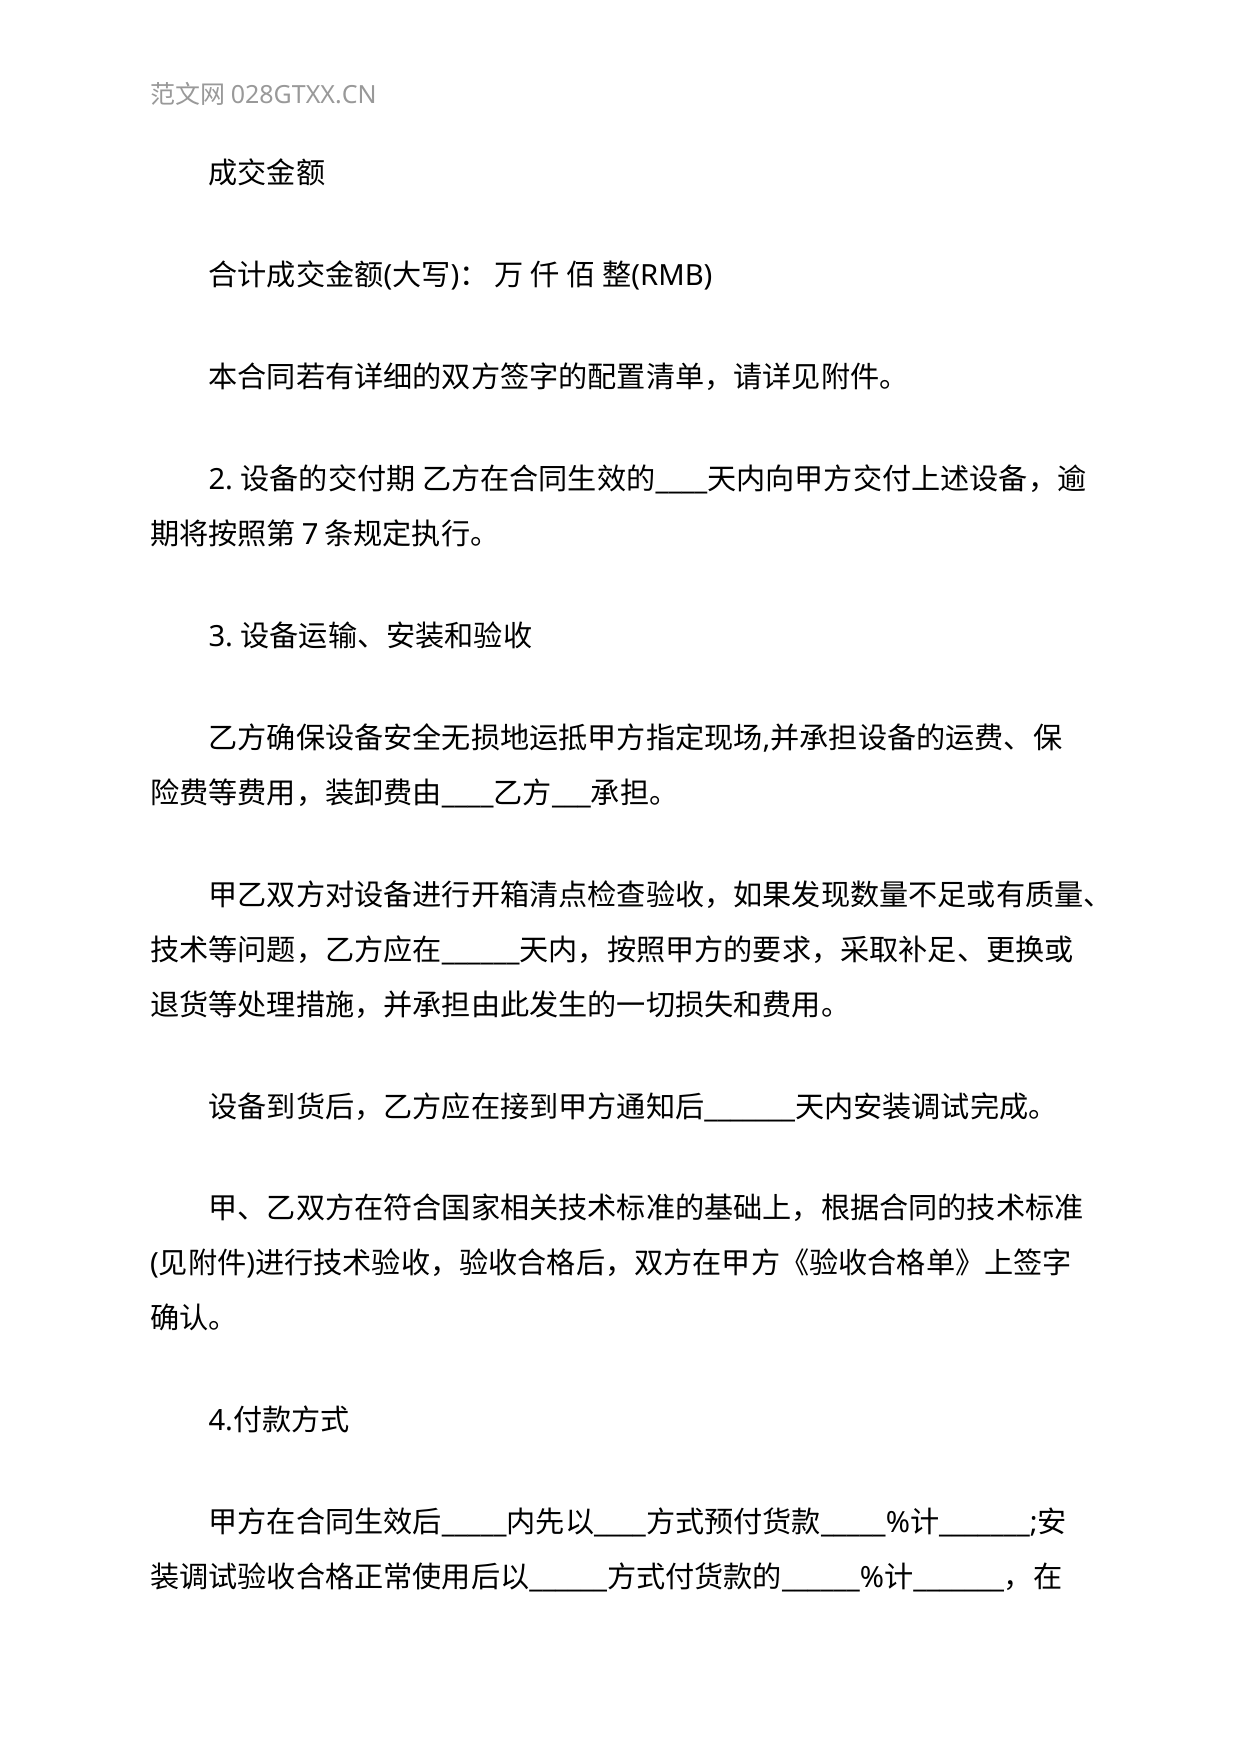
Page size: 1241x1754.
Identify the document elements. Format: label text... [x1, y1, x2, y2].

text 3. 设备运输、安装和验收 [150, 612, 1090, 655]
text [150, 1499, 1090, 1596]
text 乙方确保设备安全无损地运抵甲方指定现场,并承担设备的运费、保险费等费用，装卸费由____乙方___承担。 [150, 714, 1090, 812]
text 设备到货后，乙方应在接到甲方通知后_______天内安装调试完成。 [150, 1083, 1090, 1126]
text 甲、乙双方在符合国家相关技术标准的基础上，根据合同的技术标准(见附件)进行技术验收，验收合格后，双方在甲方《验收合格单》上签字确认。 [150, 1185, 1090, 1337]
text 4.付款方式 [150, 1397, 1090, 1439]
text 甲乙双方对设备进行开箱清点检查验收，如果发现数量不足或有质量、技术等问题，乙方应在______天内，按照甲方的要求，采取补足、更换或退货等处理措施，并承担由此发生的一切损失和费用。 [150, 871, 1090, 1024]
text 2. 设备的交付期 乙方在合同生效的____天内向甲方交付上述设备，逾期将按照第7条规定执行。 [150, 456, 1090, 553]
text 合计成交金额(大写)： 万 仟 佰 整(RMB) [150, 252, 1090, 294]
text 成交金额 [150, 150, 1090, 192]
text 本合同若有详细的双方签字的配置清单，请详见附件。 [150, 354, 1090, 396]
